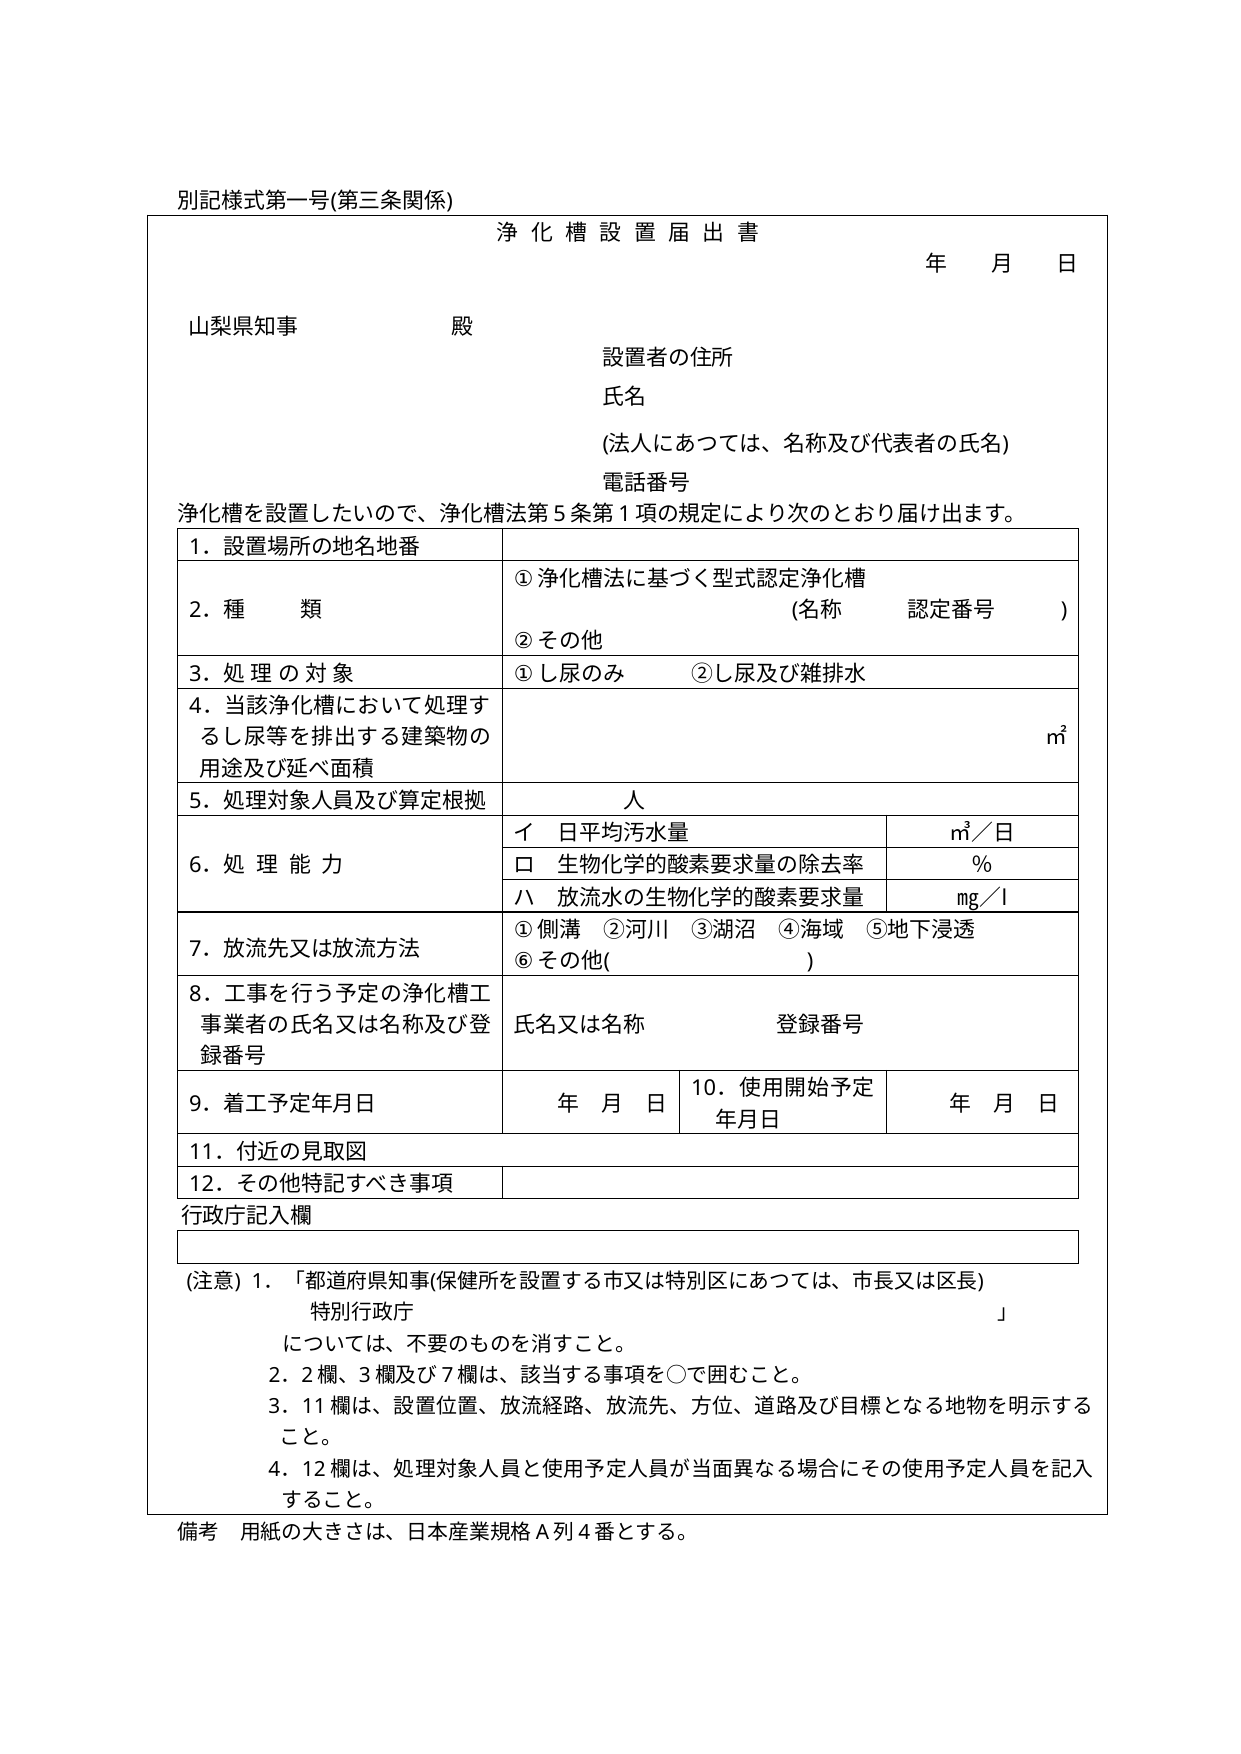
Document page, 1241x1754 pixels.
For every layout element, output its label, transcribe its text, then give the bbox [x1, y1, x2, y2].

text 備考 用紙の大きさは、日本産業規格A列4番とする。 [177, 1515, 1063, 1546]
text 別記様式第一号(第三条関係) [177, 183, 1063, 214]
table_header 浄化槽設置届出書 年 月 日 浄化槽を設置したいので、浄化槽法第5条第1項の規定により次のとおり届け出ます。 行政庁記入欄 (注意) 1．「都道府県知事(保健所を設置する市又は特別区にあつては、市長又は区長) 特別行政庁 」 については、不要のものを消すこと。 2．2欄、3欄及び7欄は、該当する事項を○で囲むこと。 3．11欄は、設置位置、放流経路、放流先、方位、道路及び目標となる地物を明示すること。 4．12欄は、処理対象人員と使用予定人員が当面異なる場合にその使用予定人員を記入すること。 [148, 216, 1107, 1513]
